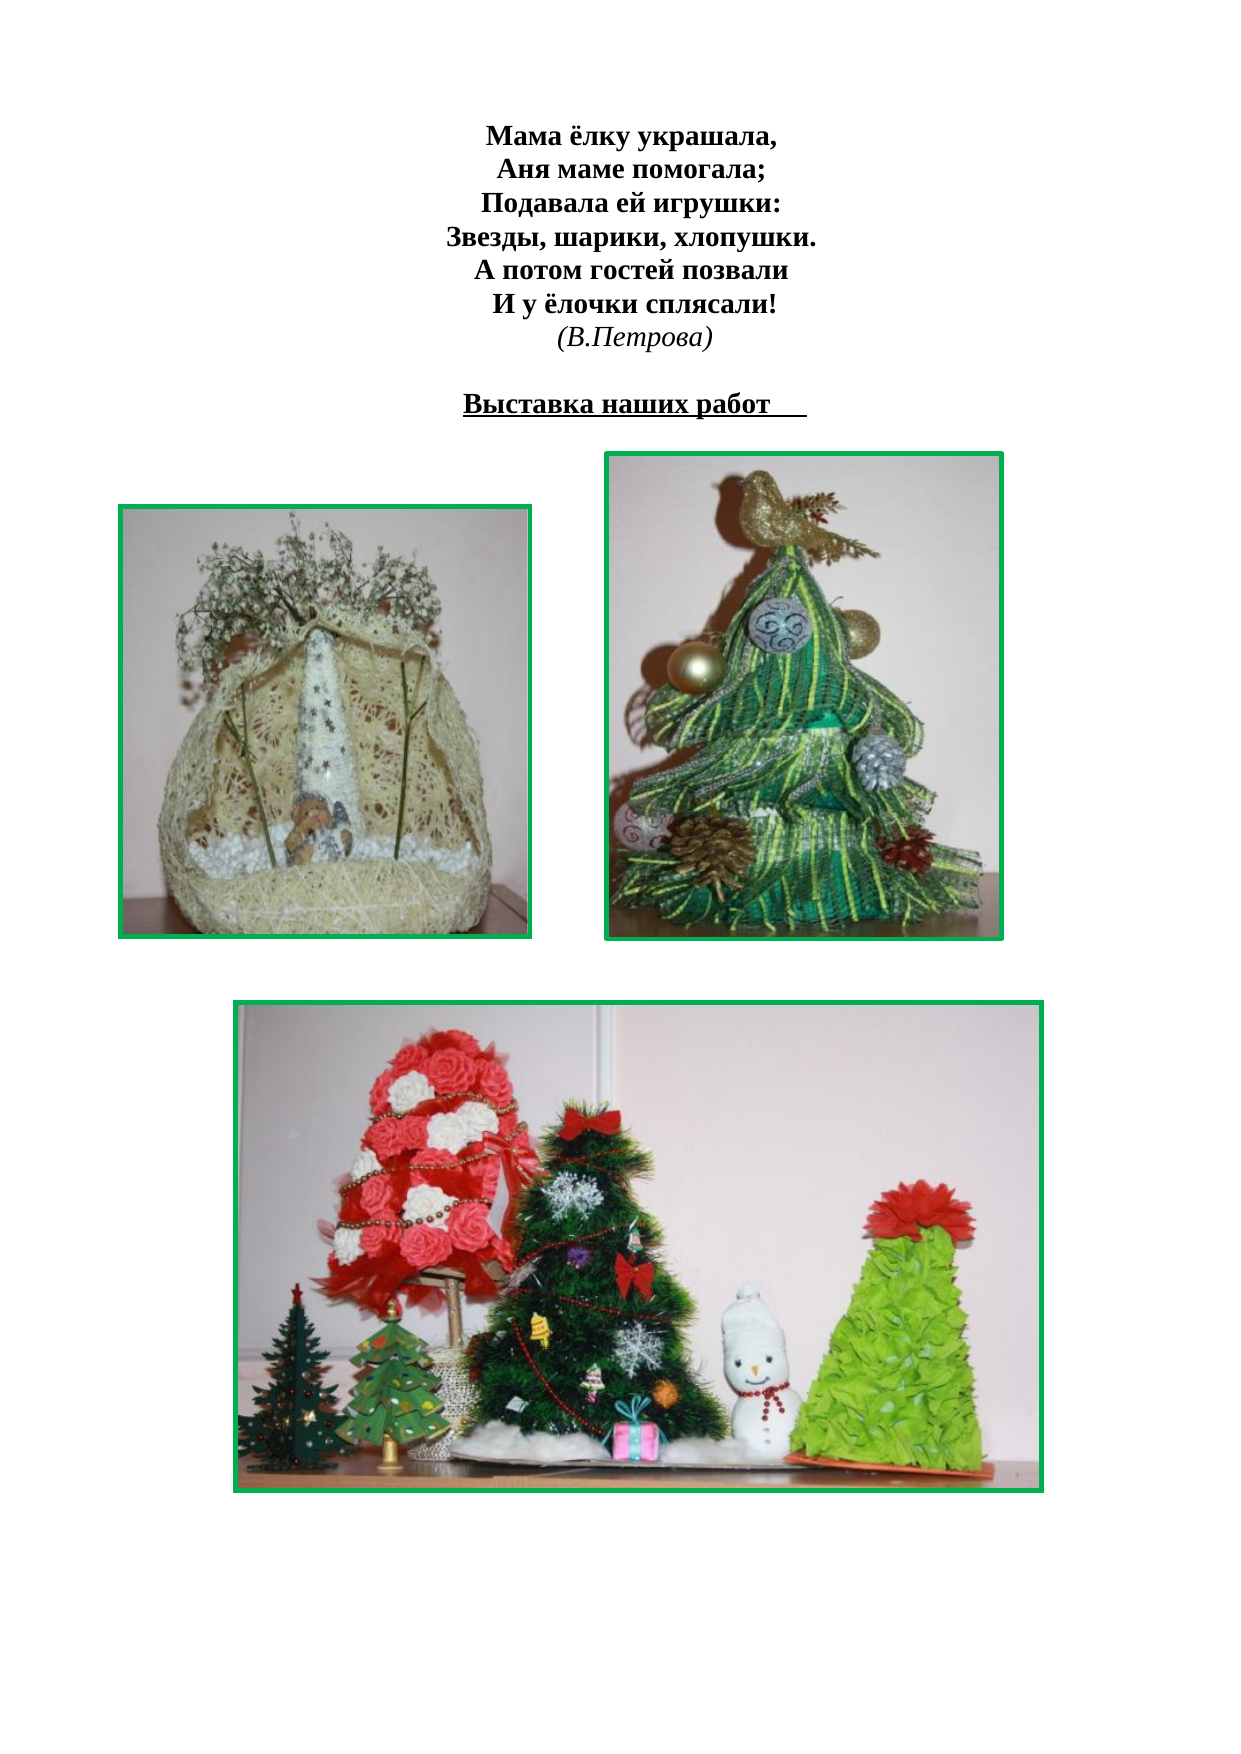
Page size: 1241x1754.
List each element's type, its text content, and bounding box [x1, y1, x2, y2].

text Мама ёлку украшала, Аня маме помогала; Подавала ей игрушки: Звезды, шарики, хлопушки. А потом гостей позвали И у ёлочки сплясали! [118, 118, 496, 319]
picture [609, 456, 999, 937]
text Выставка наших работ [118, 386, 1152, 448]
picture [238, 1005, 1039, 1488]
text Мама ёлку украшала, Аня маме помогала; Подавала ей игрушки: Звезды, шарики, хлопушки. А потом гостей позвали И у ёлочки сплясали! [773, 118, 1152, 319]
picture [123, 509, 528, 934]
text (В.Петрова) [118, 319, 1152, 353]
